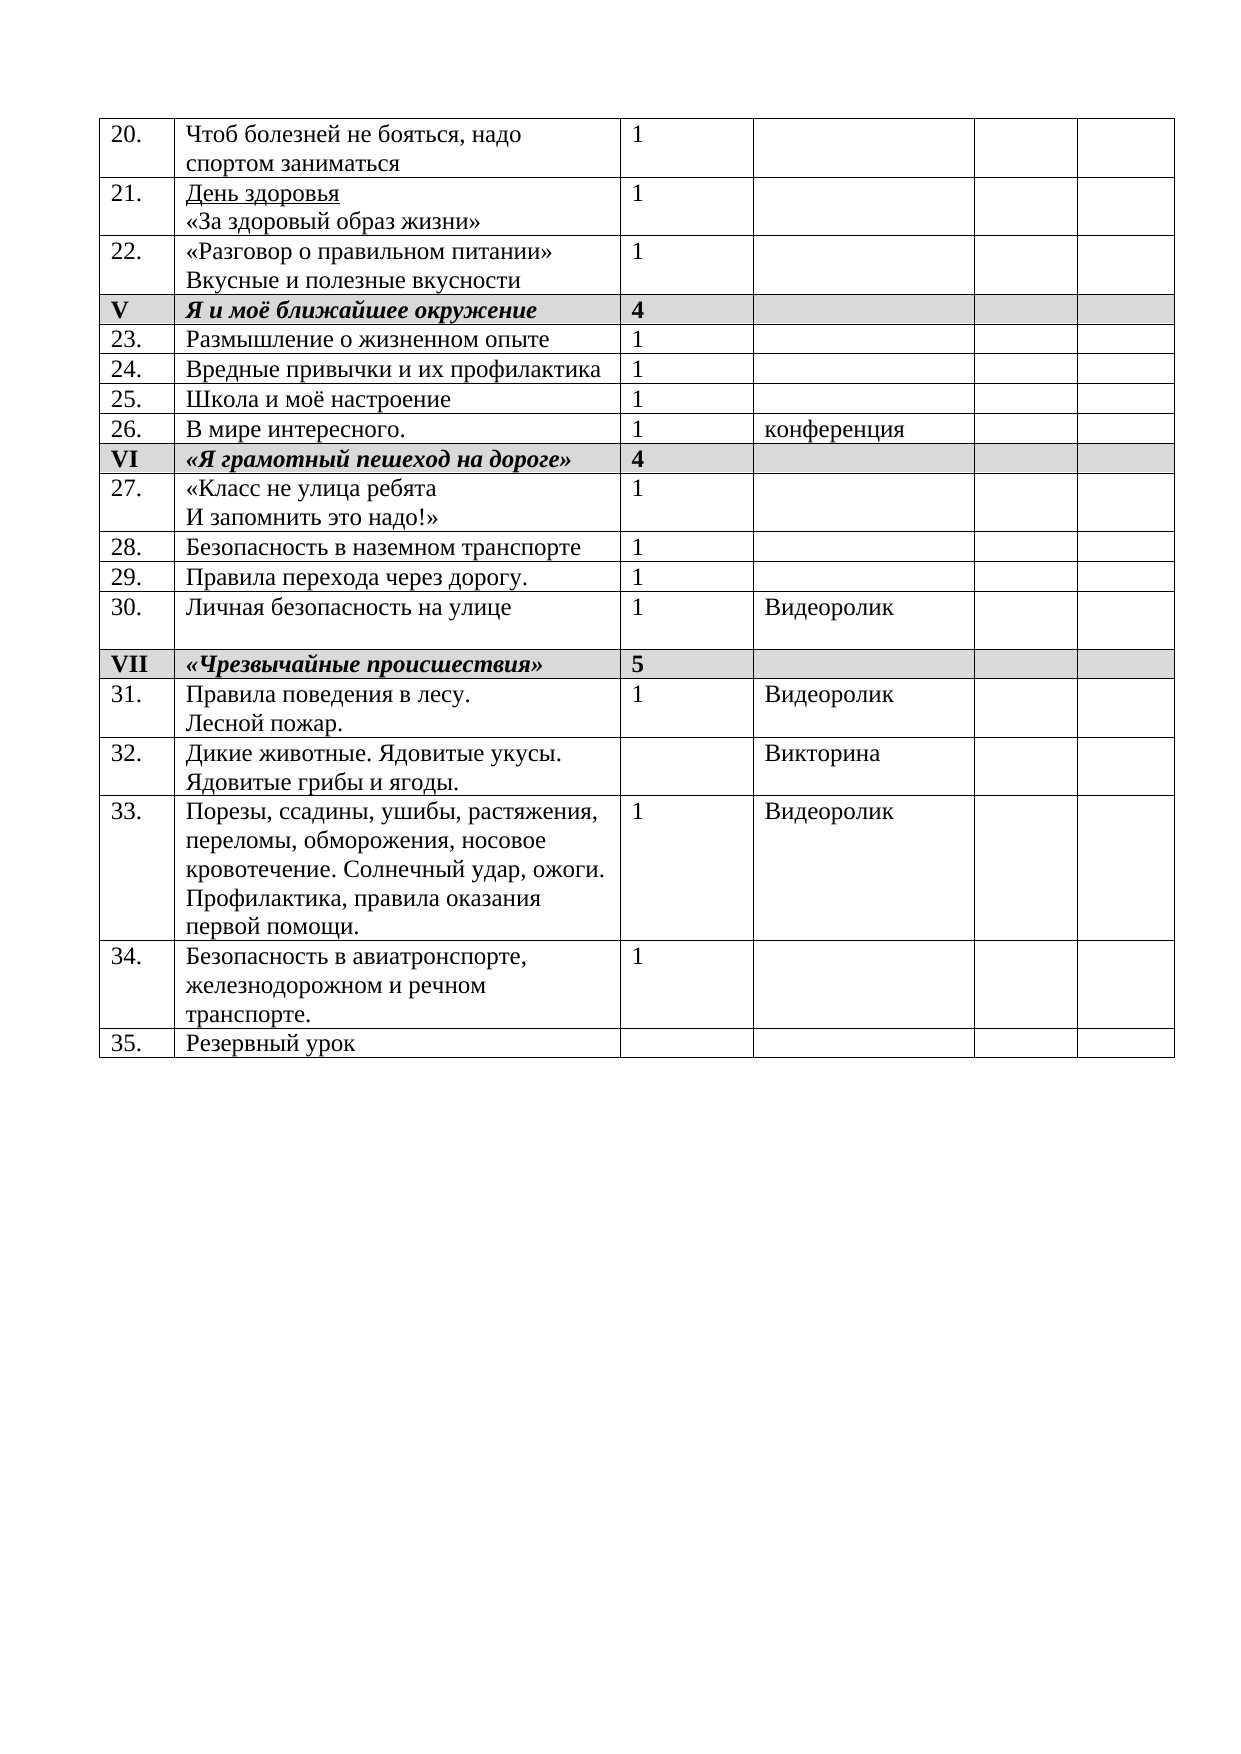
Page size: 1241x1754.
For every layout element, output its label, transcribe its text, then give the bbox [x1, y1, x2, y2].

table_cell [100, 474, 174, 531]
table_cell [1078, 236, 1174, 294]
table_cell [975, 1029, 1077, 1057]
table_cell 1 [621, 236, 753, 294]
table_cell [1078, 796, 1174, 940]
table_cell [100, 119, 174, 177]
table_cell Видеоролик [754, 679, 974, 737]
table_cell [754, 384, 974, 413]
table_cell [975, 295, 1077, 323]
table_cell [100, 796, 174, 940]
table_cell [754, 474, 974, 531]
table_cell [754, 295, 974, 323]
table_cell 1 [621, 592, 753, 648]
table_cell [100, 236, 174, 294]
table_cell [100, 592, 174, 648]
table_cell Безопасность в авиатронспорте, железнодорожном и речном транспорте. [175, 941, 620, 1027]
table_cell [754, 941, 974, 1027]
table_cell «Я грамотный пешеход на дороге» [175, 444, 620, 472]
table_cell [1078, 738, 1174, 795]
table_cell [1078, 562, 1174, 591]
table_cell Дикие животные. Ядовитые укусы. Ядовитые грибы и ягоды. [175, 738, 620, 795]
table_cell Размышление о жизненном опыте [175, 325, 620, 353]
table_cell [754, 325, 974, 353]
table_cell [975, 562, 1077, 591]
table_cell [754, 354, 974, 383]
table_cell [1078, 474, 1174, 531]
table_cell 4 [621, 295, 753, 323]
table_cell [754, 562, 974, 591]
table_cell Школа и моё настроение [175, 384, 620, 413]
table_cell [975, 796, 1077, 940]
table_cell [754, 178, 974, 235]
table_cell [975, 474, 1077, 531]
table_cell [754, 532, 974, 561]
table_cell V [100, 295, 174, 323]
table_cell [975, 236, 1077, 294]
table_cell [975, 325, 1077, 353]
table_cell конференция [754, 414, 974, 443]
table_cell [975, 679, 1077, 737]
table_cell VII [100, 650, 174, 678]
table_cell «Чрезвычайные происшествия» [175, 650, 620, 678]
table_cell [1078, 679, 1174, 737]
table_cell «Класс не улица ребята И запомнить это надо!» [175, 474, 620, 531]
table_cell «Разговор о правильном питании» Вкусные и полезные вкусности [175, 236, 620, 294]
table_cell VI [100, 444, 174, 472]
table_cell [1078, 414, 1174, 443]
table_cell [100, 532, 174, 561]
table_cell 1 [621, 474, 753, 531]
table_cell Резервный урок [175, 1029, 620, 1057]
table_cell [100, 354, 174, 383]
table_cell [100, 384, 174, 413]
table_cell [754, 119, 974, 177]
table_cell Порезы, ссадины, ушибы, растяжения, переломы, обморожения, носовое кровотечение. Солнечный удар, ожоги. Профилактика, правила оказания первой помощи. [175, 796, 620, 940]
table_cell [100, 679, 174, 737]
table_cell [975, 354, 1077, 383]
table_cell Личная безопасность на улице [175, 592, 620, 648]
table_cell [1078, 941, 1174, 1027]
table_cell [621, 1029, 753, 1057]
table_cell [1078, 444, 1174, 472]
table_cell 1 [621, 532, 753, 561]
table_cell [975, 414, 1077, 443]
table_cell [1078, 384, 1174, 413]
table_cell [975, 444, 1077, 472]
table_cell [100, 1029, 174, 1057]
table_cell 1 [621, 414, 753, 443]
table_cell [754, 1029, 974, 1057]
table_cell 1 [621, 941, 753, 1027]
table_cell [100, 738, 174, 795]
table_cell [754, 444, 974, 472]
table_cell Правила поведения в лесу. Лесной пожар. [175, 679, 620, 737]
table_cell В мире интересного. [175, 414, 620, 443]
table_cell 1 [621, 679, 753, 737]
table_cell Я и моё ближайшее окружение [175, 295, 620, 323]
table_cell Видеоролик [754, 592, 974, 648]
table_cell [975, 650, 1077, 678]
table_cell 1 [621, 325, 753, 353]
table_cell [621, 738, 753, 795]
table_cell [1078, 325, 1174, 353]
table_cell [975, 738, 1077, 795]
table_cell [975, 592, 1077, 648]
table_cell 1 [621, 796, 753, 940]
table_cell 1 [621, 562, 753, 591]
table_cell 4 [621, 444, 753, 472]
table_cell [1078, 532, 1174, 561]
table_cell [1078, 1029, 1174, 1057]
table_cell Безопасность в наземном транспорте [175, 532, 620, 561]
table_cell [1078, 295, 1174, 323]
table_cell 1 [621, 384, 753, 413]
table_cell Видеоролик [754, 796, 974, 940]
table_cell [1078, 178, 1174, 235]
table_cell Чтоб болезней не бояться, надо спортом заниматься [175, 119, 620, 177]
table_cell 1 [621, 354, 753, 383]
table_cell [1078, 592, 1174, 648]
table_cell [100, 325, 174, 353]
table_cell [754, 236, 974, 294]
table_cell 1 [621, 119, 753, 177]
table_cell [975, 532, 1077, 561]
table_cell 5 [621, 650, 753, 678]
table_cell Правила перехода через дорогу. [175, 562, 620, 591]
table_cell [975, 119, 1077, 177]
table_cell [975, 384, 1077, 413]
table_cell [975, 941, 1077, 1027]
table_cell День здоровья «За здоровый образ жизни» [175, 178, 620, 235]
table_cell [975, 178, 1077, 235]
table_cell 1 [621, 178, 753, 235]
table_cell Вредные привычки и их профилактика [175, 354, 620, 383]
table_cell [100, 178, 174, 235]
table_cell [100, 414, 174, 443]
table_cell [754, 650, 974, 678]
table_cell [1078, 650, 1174, 678]
table_cell Викторина [754, 738, 974, 795]
table_cell [100, 941, 174, 1027]
table_cell [100, 562, 174, 591]
table_cell [1078, 119, 1174, 177]
table_cell [1078, 354, 1174, 383]
